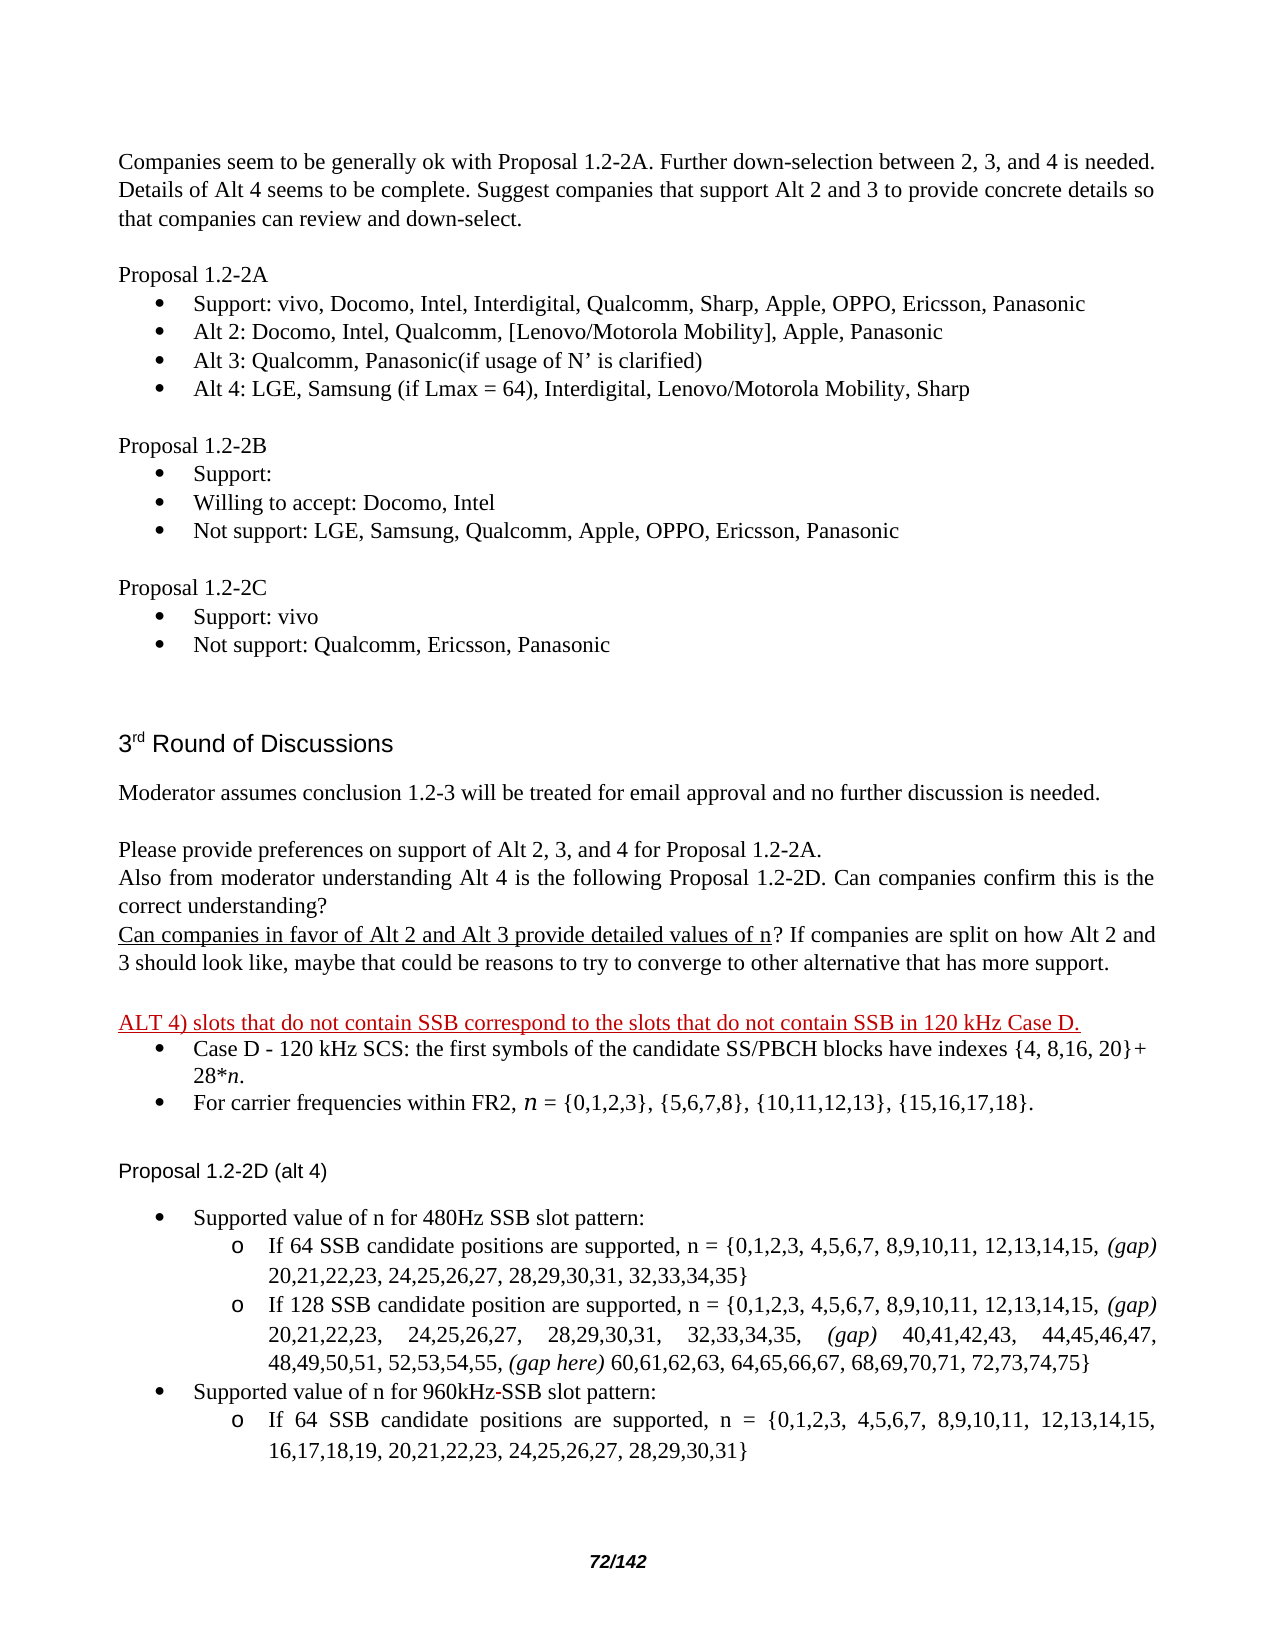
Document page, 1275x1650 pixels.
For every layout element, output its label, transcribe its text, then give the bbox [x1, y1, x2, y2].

list Supported value of n for 960kHz SSB slot pattern: [156, 1378, 1157, 1404]
text ALT 4) slots that do not contain SSB correspond to the slots that do not contain SSB in 120 kHz Case D. [118, 1006, 1157, 1035]
list Supported value of n for 480Hz SSB slot pattern: [156, 1203, 1157, 1230]
list Support: [156, 461, 1157, 487]
list If 128 SSB candidate position are supported, n = {0,1,2,3, 4,5,6,7, 8,9,10,11, 12,13,14,15, (gap) 20,21,22,23, 24,25,26,27, 28,29,30,31, 32,33,34,35, (gap) 40,41,42,43, 44,45,46,47, 48,49,50,51, 52,53,54,55, (gap here) 60,61,62,63, 64,65,66,67, 68,69,70,71, 72,73,74,75} [231, 1291, 1157, 1376]
list Not support: Qualcomm, Ericsson, Panasonic [156, 631, 1157, 657]
text Proposal 1.2-2B [118, 432, 1157, 458]
subtitle Proposal 1.2-2D (alt 4) [118, 1159, 1157, 1183]
list Alt 3: Qualcomm, Panasonic(if usage of N’ is clarified) [156, 347, 1157, 373]
list Support: vivo, Docomo, Intel, Interdigital, Qualcomm, Sharp, Apple, OPPO, Ericsson, Panasonic [156, 290, 1157, 316]
text Proposal 1.2-2C [118, 574, 1157, 601]
list Support: vivo [156, 603, 1157, 629]
subtitle 3rd Round of Discussions [118, 729, 1157, 758]
text Moderator assumes conclusion 1.2-3 will be treated for email approval and no further discussion is needed. [118, 779, 1157, 805]
text Companies seem to be generally ok with Proposal 1.2-2A. Further down-selection between 2, 3, and 4 is needed. Details of Alt 4 seems to be complete. Suggest companies that support Alt 2 and 3 to provide concrete details so that companies can review and down-select. [118, 148, 1157, 231]
list If 64 SSB candidate positions are supported, n = {0,1,2,3, 4,5,6,7, 8,9,10,11, 12,13,14,15, (gap) 20,21,22,23, 24,25,26,27, 28,29,30,31, 32,33,34,35} [231, 1232, 1157, 1289]
text Can companies in favor of Alt 2 and Alt 3 provide detailed values of n? If companies are split on how Alt 2 and 3 should look like, maybe that could be reasons to try to converge to other alternative that has more support. [118, 921, 1157, 976]
list Alt 2: Docomo, Intel, Qualcomm, [Lenovo/Motorola Mobility], Apple, Panasonic [156, 318, 1157, 345]
list Willing to accept: Docomo, Intel [156, 489, 1157, 515]
list For carrier frequencies within FR2, 𝑛 = {0,1,2,3}, {5,6,7,8}, {10,11,12,13}, {15,16,17,18}. [156, 1088, 1157, 1116]
list Alt 4: LGE, Samsung (if Lmax = 64), Interdigital, Lenovo/Motorola Mobility, Sharp [156, 375, 1157, 402]
text Also from moderator understanding Alt 4 is the following Proposal 1.2-2D. Can companies confirm this is the correct understanding? [118, 864, 1157, 919]
list Not support: LGE, Samsung, Qualcomm, Apple, OPPO, Ericsson, Panasonic [156, 517, 1157, 544]
text Proposal 1.2-2A [118, 261, 1157, 288]
list If 64 SSB candidate positions are supported, n = {0,1,2,3, 4,5,6,7, 8,9,10,11, 12,13,14,15, 16,17,18,19, 20,21,22,23, 24,25,26,27, 28,29,30,31} [231, 1406, 1157, 1463]
text Please provide preferences on support of Alt 2, 3, and 4 for Proposal 1.2-2A. [118, 836, 1157, 862]
list Case D - 120 kHz SCS: the first symbols of the candidate SS/PBCH blocks have indexes {4, 8,16, 20}+ 28*n. [156, 1035, 1157, 1088]
